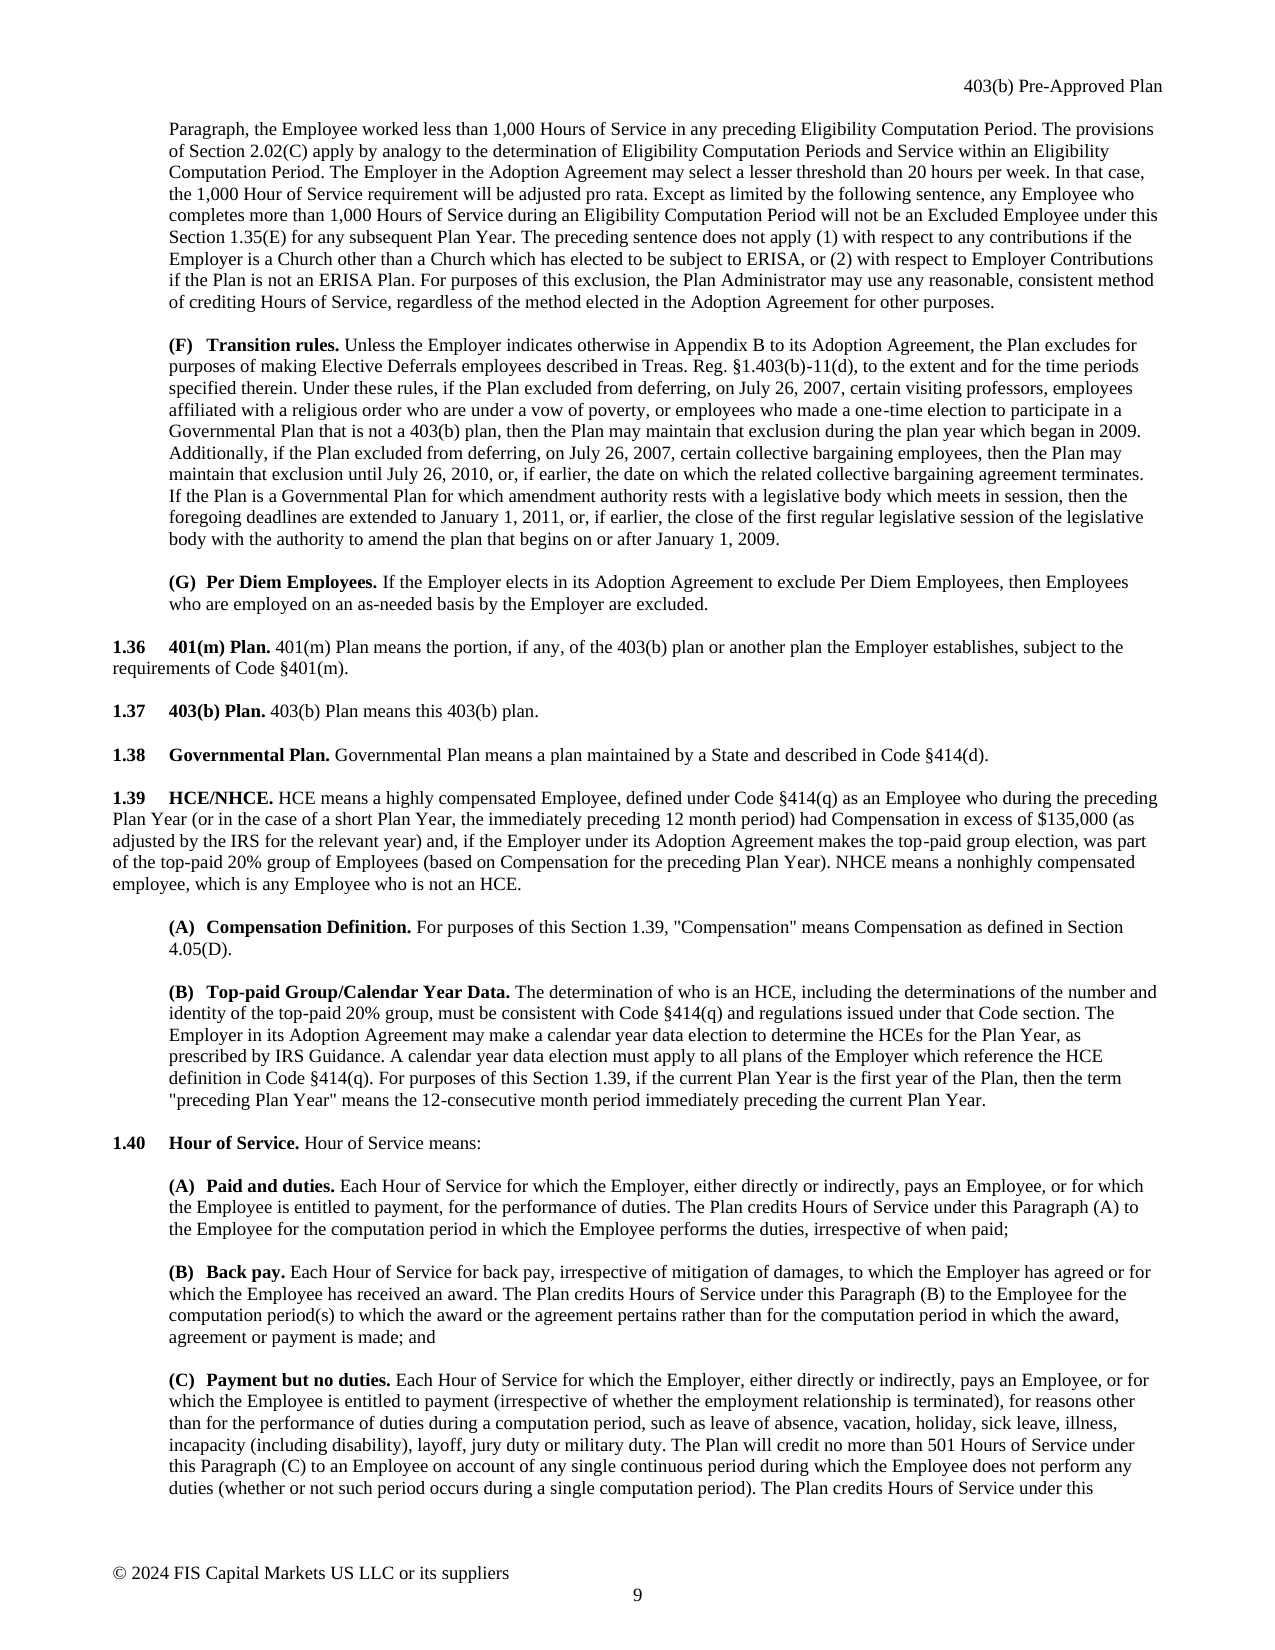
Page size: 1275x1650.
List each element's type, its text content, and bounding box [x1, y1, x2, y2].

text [169, 1369, 1162, 1498]
text 1.36 401(m) Plan. 401(m) Plan means the portion, if any, of the 403(b) plan or another plan the Employer establishes, subject to the requirements of Code §401(m). [112, 636, 1162, 679]
text (F) Transition rules. Unless the Employer indicates otherwise in Appendix B to its Adoption Agreement, the Plan excludes for purposes of making Elective Deferrals employees described in Treas. Reg. §1.403(b)-11(d), to the extent and for the time periods specified therein. Under these rules, if the Plan excluded from deferring, on July 26, 2007, certain visiting professors, employees affiliated with a religious order who are under a vow of poverty, or employees who made a one-time election to participate in a Governmental Plan that is not a 403(b) plan, then the Plan may maintain that exclusion during the plan year which began in 2009. Additionally, if the Plan excluded from deferring, on July 26, 2007, certain collective bargaining employees, then the Plan may maintain that exclusion until July 26, 2010, or, if earlier, the date on which the related collective bargaining agreement terminates. If the Plan is a Governmental Plan for which amendment authority rests with a legislative body which meets in session, then the foregoing deadlines are extended to January 1, 2011, or, if earlier, the close of the first regular legislative session of the legislative body with the authority to amend the plan that begins on or after January 1, 2009. [169, 334, 1162, 549]
text (B) Top-paid Group/Calendar Year Data. The determination of who is an HCE, including the determinations of the number and identity of the top-paid 20% group, must be consistent with Code §414(q) and regulations issued under that Code section. The Employer in its Adoption Agreement may make a calendar year data election to determine the HCEs for the Plan Year, as prescribed by IRS Guidance. A calendar year data election must apply to all plans of the Employer which reference the HCE definition in Code §414(q). For purposes of this Section 1.39, if the current Plan Year is the first year of the Plan, then the term "preceding Plan Year" means the 12-consecutive month period immediately preceding the current Plan Year. [169, 981, 1162, 1110]
text 1.38 Governmental Plan. Governmental Plan means a plan maintained by a State and described in Code §414(d). [112, 743, 1162, 765]
text 1.40 Hour of Service. Hour of Service means: [112, 1132, 1162, 1153]
text (A) Paid and duties. Each Hour of Service for which the Employer, either directly or indirectly, pays an Employee, or for which the Employee is entitled to payment, for the performance of duties. The Plan credits Hours of Service under this Paragraph (A) to the Employee for the computation period in which the Employee performs the duties, irrespective of when paid; [169, 1175, 1162, 1239]
text (G) Per Diem Employees. If the Employer elects in its Adoption Agreement to exclude Per Diem Employees, then Employees who are employed on an as-needed basis by the Employer are excluded. [169, 571, 1162, 614]
text (A) Compensation Definition. For purposes of this Section 1.39, "Compensation" means Compensation as defined in Section 4.05(D). [169, 916, 1162, 959]
text 1.37 403(b) Plan. 403(b) Plan means this 403(b) plan. [112, 700, 1162, 722]
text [169, 118, 1162, 312]
text (B) Back pay. Each Hour of Service for back pay, irrespective of mitigation of damages, to which the Employer has agreed or for which the Employee has received an award. The Plan credits Hours of Service under this Paragraph (B) to the Employee for the computation period(s) to which the award or the agreement pertains rather than for the computation period in which the award, agreement or payment is made; and [169, 1261, 1162, 1347]
text 1.39 HCE/NHCE. HCE means a highly compensated Employee, defined under Code §414(q) as an Employee who during the preceding Plan Year (or in the case of a short Plan Year, the immediately preceding 12 month period) had Compensation in excess of $135,000 (as adjusted by the IRS for the relevant year) and, if the Employer under its Adoption Agreement makes the top-paid group election, was part of the top-paid 20% group of Employees (based on Compensation for the preceding Plan Year). NHCE means a nonhighly compensated employee, which is any Employee who is not an HCE. [112, 787, 1162, 894]
